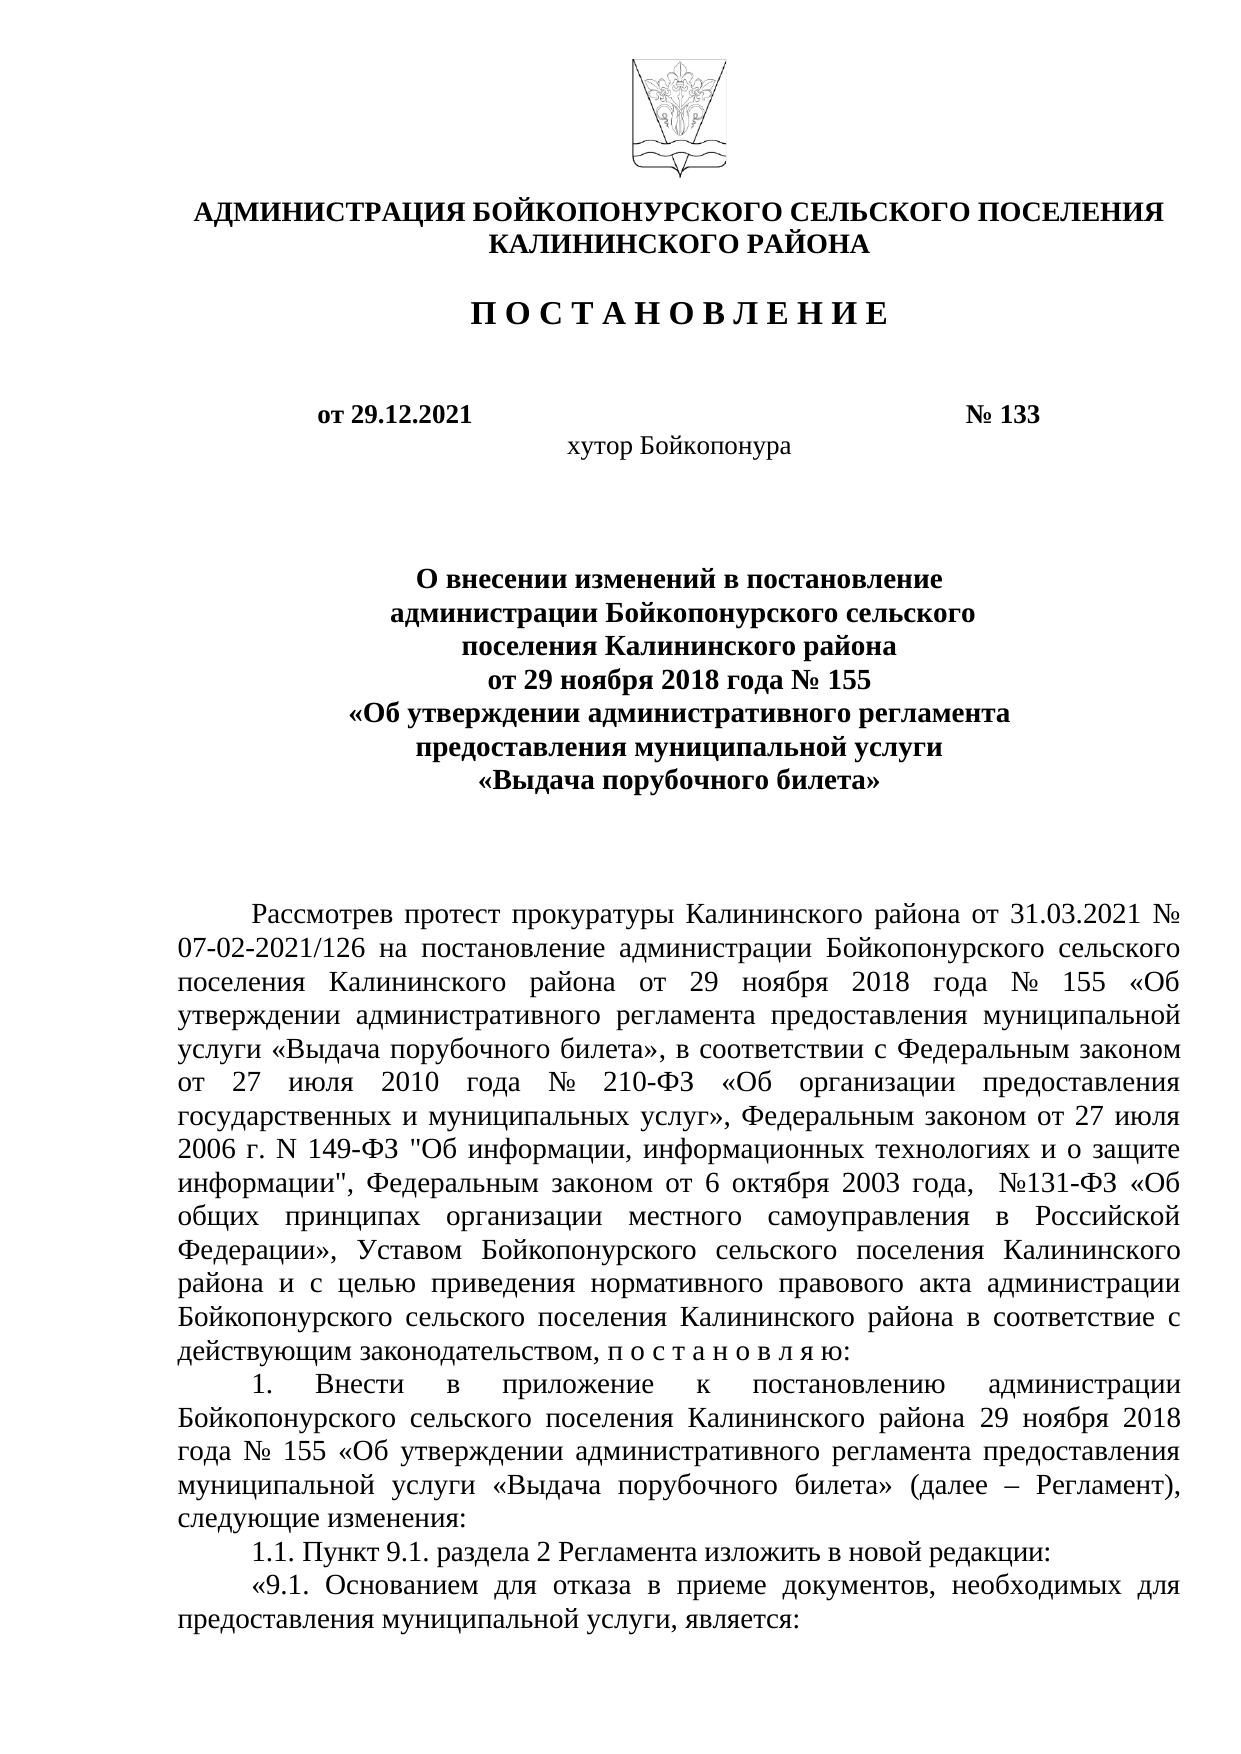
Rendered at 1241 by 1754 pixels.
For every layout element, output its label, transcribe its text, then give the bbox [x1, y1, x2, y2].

text «Выдача порубочного билета» [177, 762, 1181, 796]
text от 29.12.2021 № 133 [177, 398, 1181, 429]
text О внесении изменений в постановление [177, 561, 1181, 595]
text поселения Калининского района [177, 628, 1181, 662]
text «9.1. Основанием для отказа в приеме документов, необходимых для предоставления муниципальной услуги, является: [177, 1567, 1181, 1634]
picture [632, 59, 727, 178]
text 1.1. Пункт 9.1. раздела 2 Регламента изложить в новой редакции: [177, 1534, 1181, 1567]
text от 29 ноября 2018 года № 155 [177, 662, 1181, 695]
text «Об утверждении административного регламента [177, 695, 1181, 729]
text Рассмотрев протест прокуратуры Калининского района от 31.03.2021 № 07-02-2021/126 на постановление администрации Бойкопонурского сельского поселения Калининского района от 29 ноября 2018 года № 155 «Об утверждении административного регламента предоставления муниципальной услуги «Выдача порубочного билета», в соответствии с Федеральным законом от 27 июля 2010 года № 210-ФЗ «Об организации предоставления государственных и муниципальных услуг», Федеральным законом от 27 июля 2006 г. N 149-ФЗ "Об информации, информационных технологиях и о защите информации", Федеральным законом от 6 октября 2003 года, №131-ФЗ «Об общих принципах организации местного самоуправления в Российской Федерации», Уставом Бойкопонурского сельского поселения Калининского района и с целью приведения нормативного правового акта администрации Бойкопонурского сельского поселения Калининского района в соответствие с действующим законодательством, п о с т а н о в л я ю: [177, 897, 1181, 1366]
text предоставления муниципальной услуги [177, 729, 1181, 762]
text АДМИНИСТРАЦИЯ БОЙКОПОНУРСКОГО СЕЛЬСКОГО ПОСЕЛЕНИЯ КАЛИНИНСКОГО РАЙОНА [177, 194, 1181, 259]
text 1. Внести в приложение к постановлению администрации Бойкопонурского сельского поселения Калининского района 29 ноября 2018 года № 155 «Об утверждении административного регламента предоставления муниципальной услуги «Выдача порубочного билета» (далее – Регламент), следующие изменения: [177, 1366, 1181, 1534]
text П О С Т А Н О В Л Е Н И Е [177, 293, 1181, 331]
text хутор Бойкопонура [177, 429, 1181, 461]
text администрации Бойкопонурского сельского [177, 595, 1181, 628]
